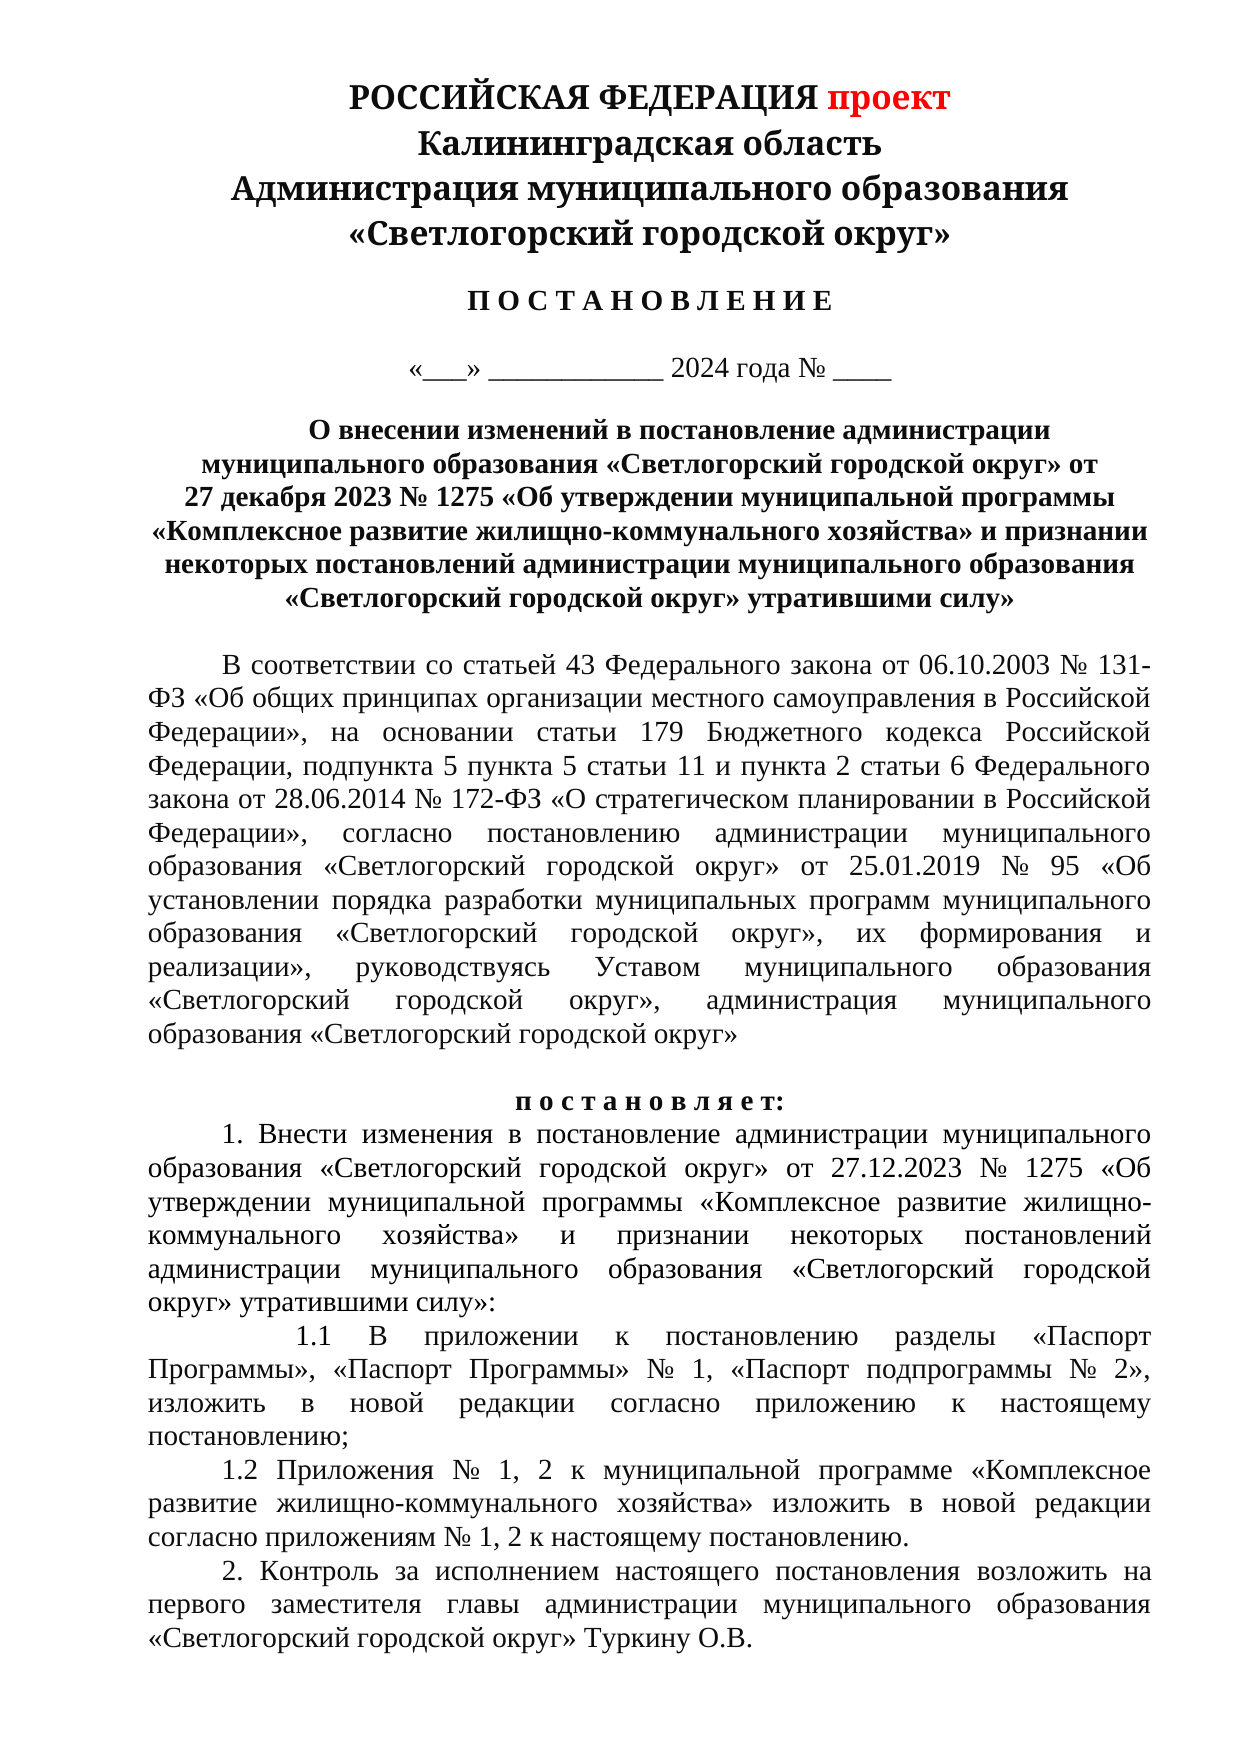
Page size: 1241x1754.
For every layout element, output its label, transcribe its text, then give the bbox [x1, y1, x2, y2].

list О внесении изменений в постановление администрации муниципального образования «Светлогорский городской округ» от 27 декабря 2023 № 1275 «Об утверждении муниципальной программы «Комплексное развитие жилищно-коммунального хозяйства» и признании некоторых постановлений администрации муниципального образования «Светлогорский городской округ» утратившими силу» [148, 412, 1152, 613]
text 2. Контроль за исполнением настоящего постановления возложить на первого заместителя главы администрации муниципального образования «Светлогорский городской округ» Туркину О.В. [148, 1553, 1152, 1653]
text п о с т а н о в л я е т: [148, 1083, 1152, 1117]
text 1. Внести изменения в постановление администрации муниципального образования «Светлогорский городской округ» от 27.12.2023 № 1275 «Об утверждении муниципальной программы «Комплексное развитие жилищно-коммунального хозяйства» и признании некоторых постановлений администрации муниципального образования «Светлогорский городской округ» утратившими силу»: [148, 1117, 1152, 1318]
text «Светлогорский городской округ» [148, 210, 1152, 256]
text Калининградская область [148, 119, 1152, 165]
text 1.2 Приложения № 1, 2 к муниципальной программе «Комплексное развитие жилищно-коммунального хозяйства» изложить в новой редакции согласно приложениям № 1, 2 к настоящему постановлению. [148, 1452, 1152, 1553]
text П О С Т А Н О В Л Е Н И Е [148, 283, 1152, 317]
text РОССИЙСКАЯ ФЕДЕРАЦИЯ проект [148, 74, 1152, 119]
text «___» ____________ 2024 года № ____ [148, 351, 1152, 412]
text Администрация муниципального образования [148, 165, 1152, 210]
text В соответствии со статьей 43 Федерального закона от 06.10.2003 № 131-ФЗ «Об общих принципах организации местного самоуправления в Российской Федерации», на основании статьи 179 Бюджетного кодекса Российской Федерации, подпункта 5 пункта 5 статьи 11 и пункта 2 статьи 6 Федерального закона от 28.06.2014 № 172-ФЗ «О стратегическом планировании в Российской Федерации», согласно постановлению администрации муниципального образования «Светлогорский городской округ» от 25.01.2019 № 95 «Об установлении порядка разработки муниципальных программ муниципального образования «Светлогорский городской округ», их формирования и реализации», руководствуясь Уставом муниципального образования «Светлогорский городской округ», администрация муниципального образования «Светлогорский городской округ» [148, 647, 1152, 1049]
text 1.1 В приложении к постановлению разделы «Паспорт Программы», «Паспорт Программы» № 1, «Паспорт подпрограммы № 2», изложить в новой редакции согласно приложению к настоящему постановлению; [148, 1318, 1152, 1452]
